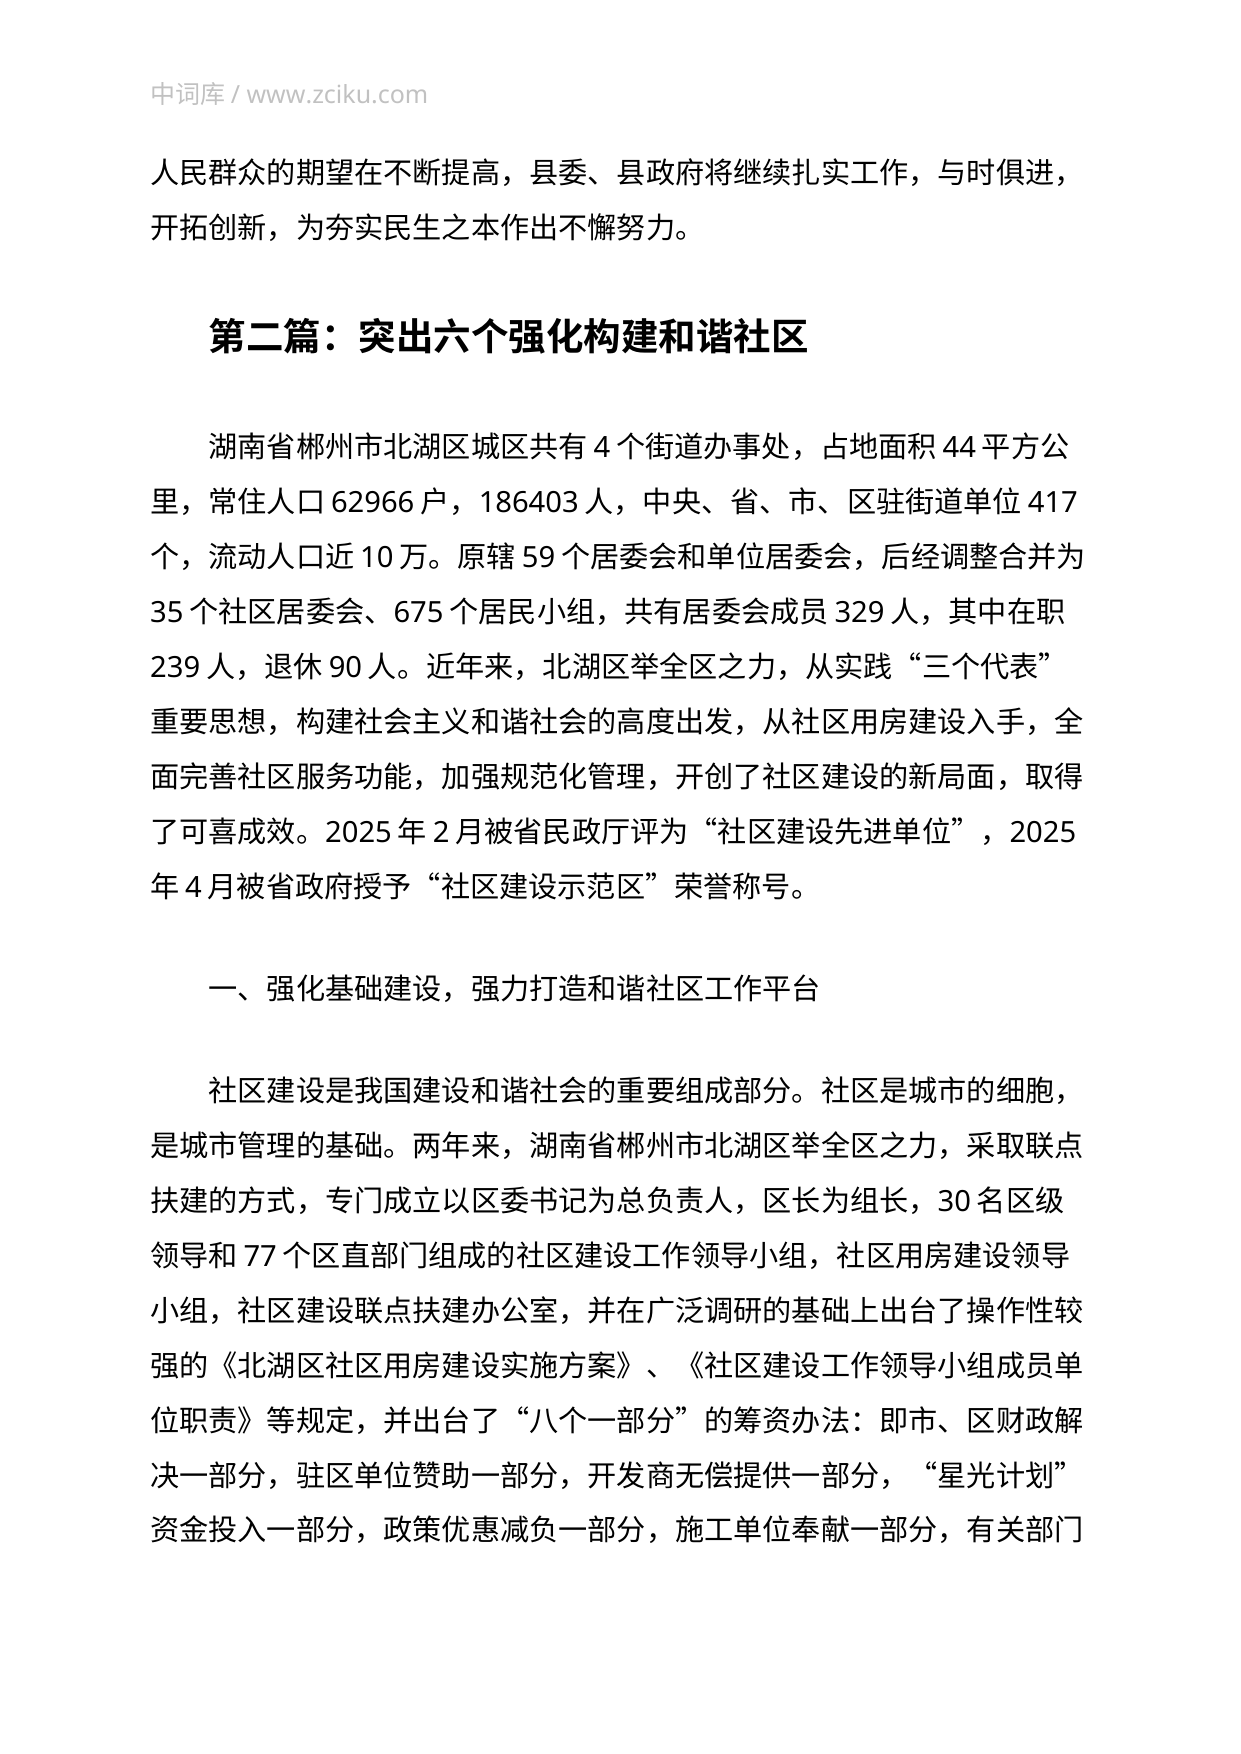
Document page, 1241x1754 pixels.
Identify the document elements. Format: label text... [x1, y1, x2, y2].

text 第二篇：突出六个强化构建和谐社区 [150, 307, 1090, 361]
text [150, 150, 1090, 247]
text 一、强化基础建设，强力打造和谐社区工作平台 [150, 966, 1090, 1008]
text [150, 1068, 1090, 1549]
text 湖南省郴州市北湖区城区共有4个街道办事处，占地面积44平方公里，常住人口62966户，186403人，中央、省、市、区驻街道单位417个，流动人口近10万。原辖59个居委会和单位居委会，后经调整合并为35个社区居委会、675个居民小组，共有居委会成员329人，其中在职239人，退休90人。近年来，北湖区举全区之力，从实践“三个代表”重要思想，构建社会主义和谐社会的高度出发，从社区用房建设入手，全面完善社区服务功能，加强规范化管理，开创了社区建设的新局面，取得了可喜成效。2025年2月被省民政厅评为“社区建设先进单位”，2025年4月被省政府授予“社区建设示范区”荣誉称号。 [150, 424, 1090, 906]
